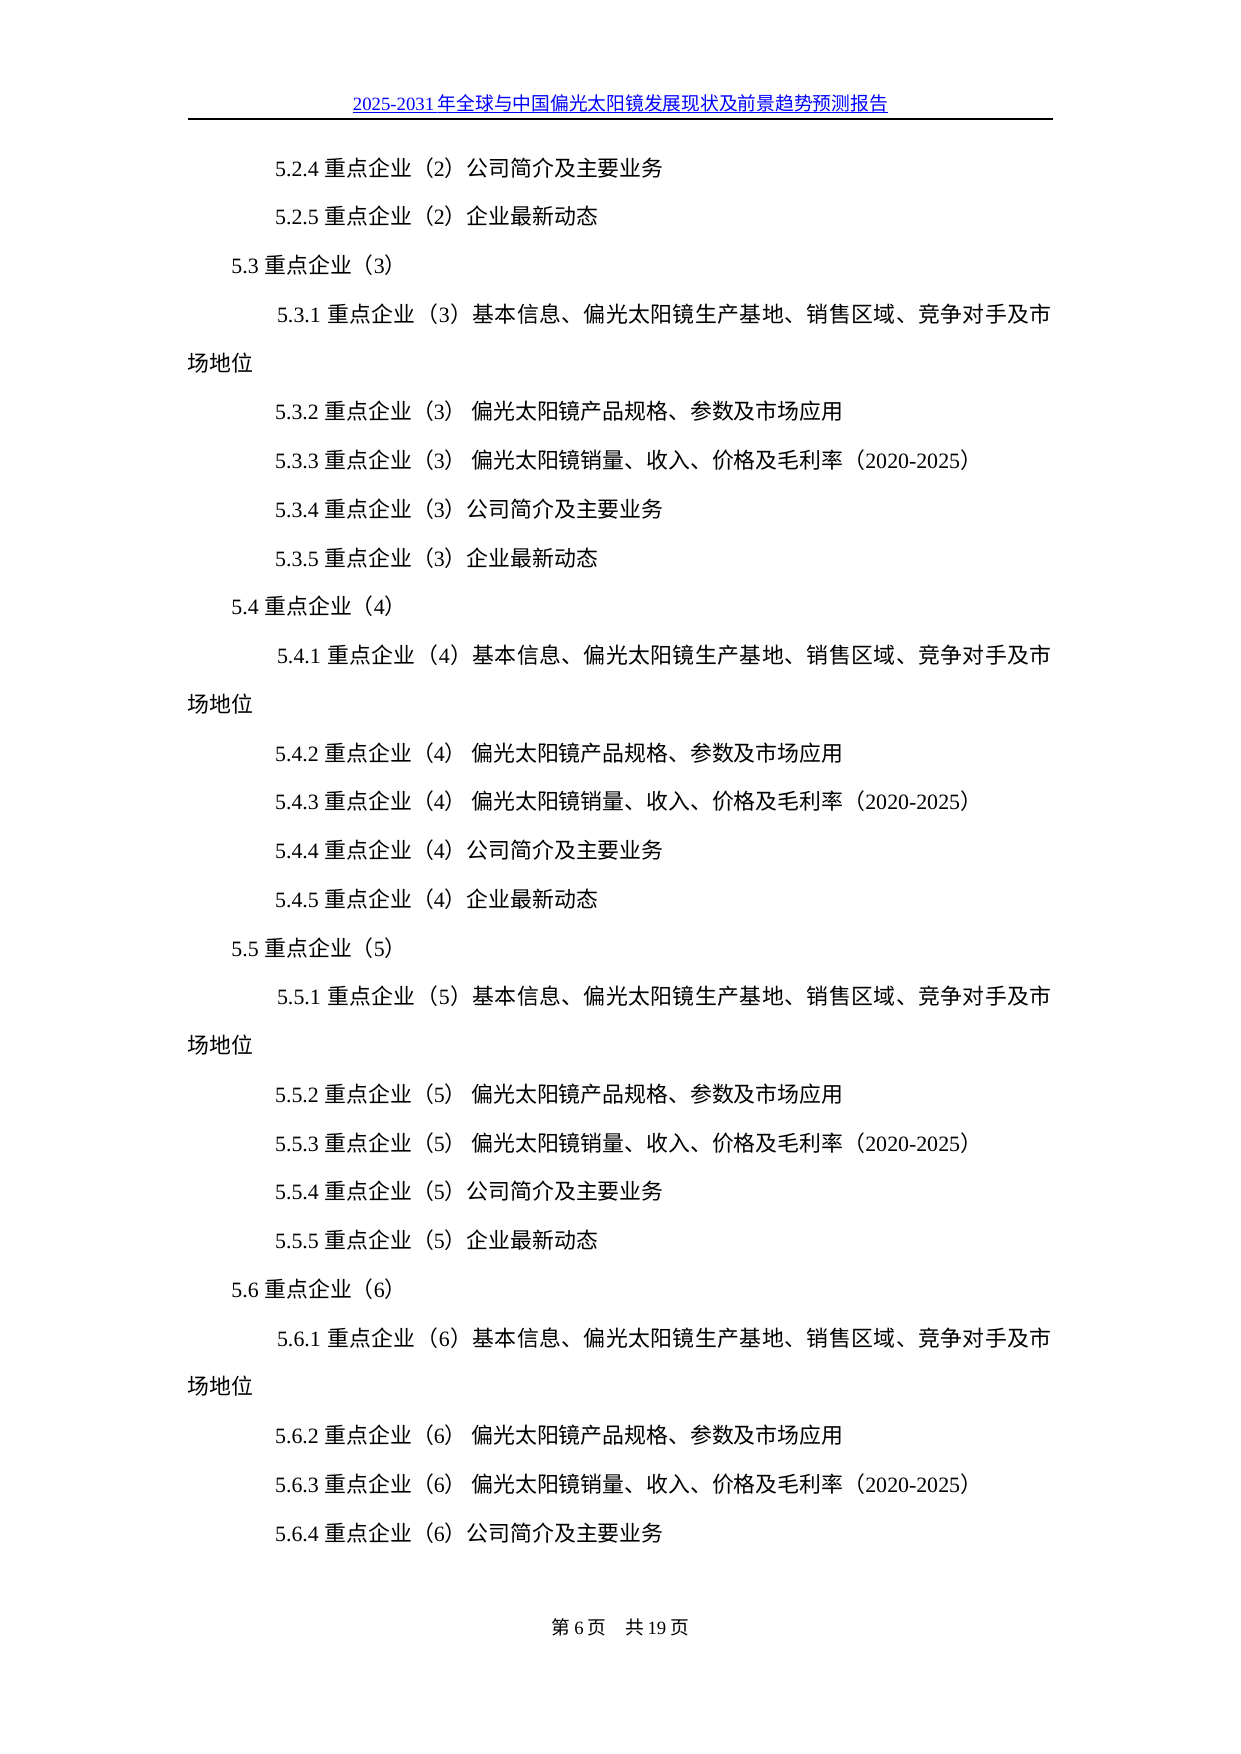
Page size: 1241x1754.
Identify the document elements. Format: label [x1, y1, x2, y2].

text [187, 150, 1053, 1548]
